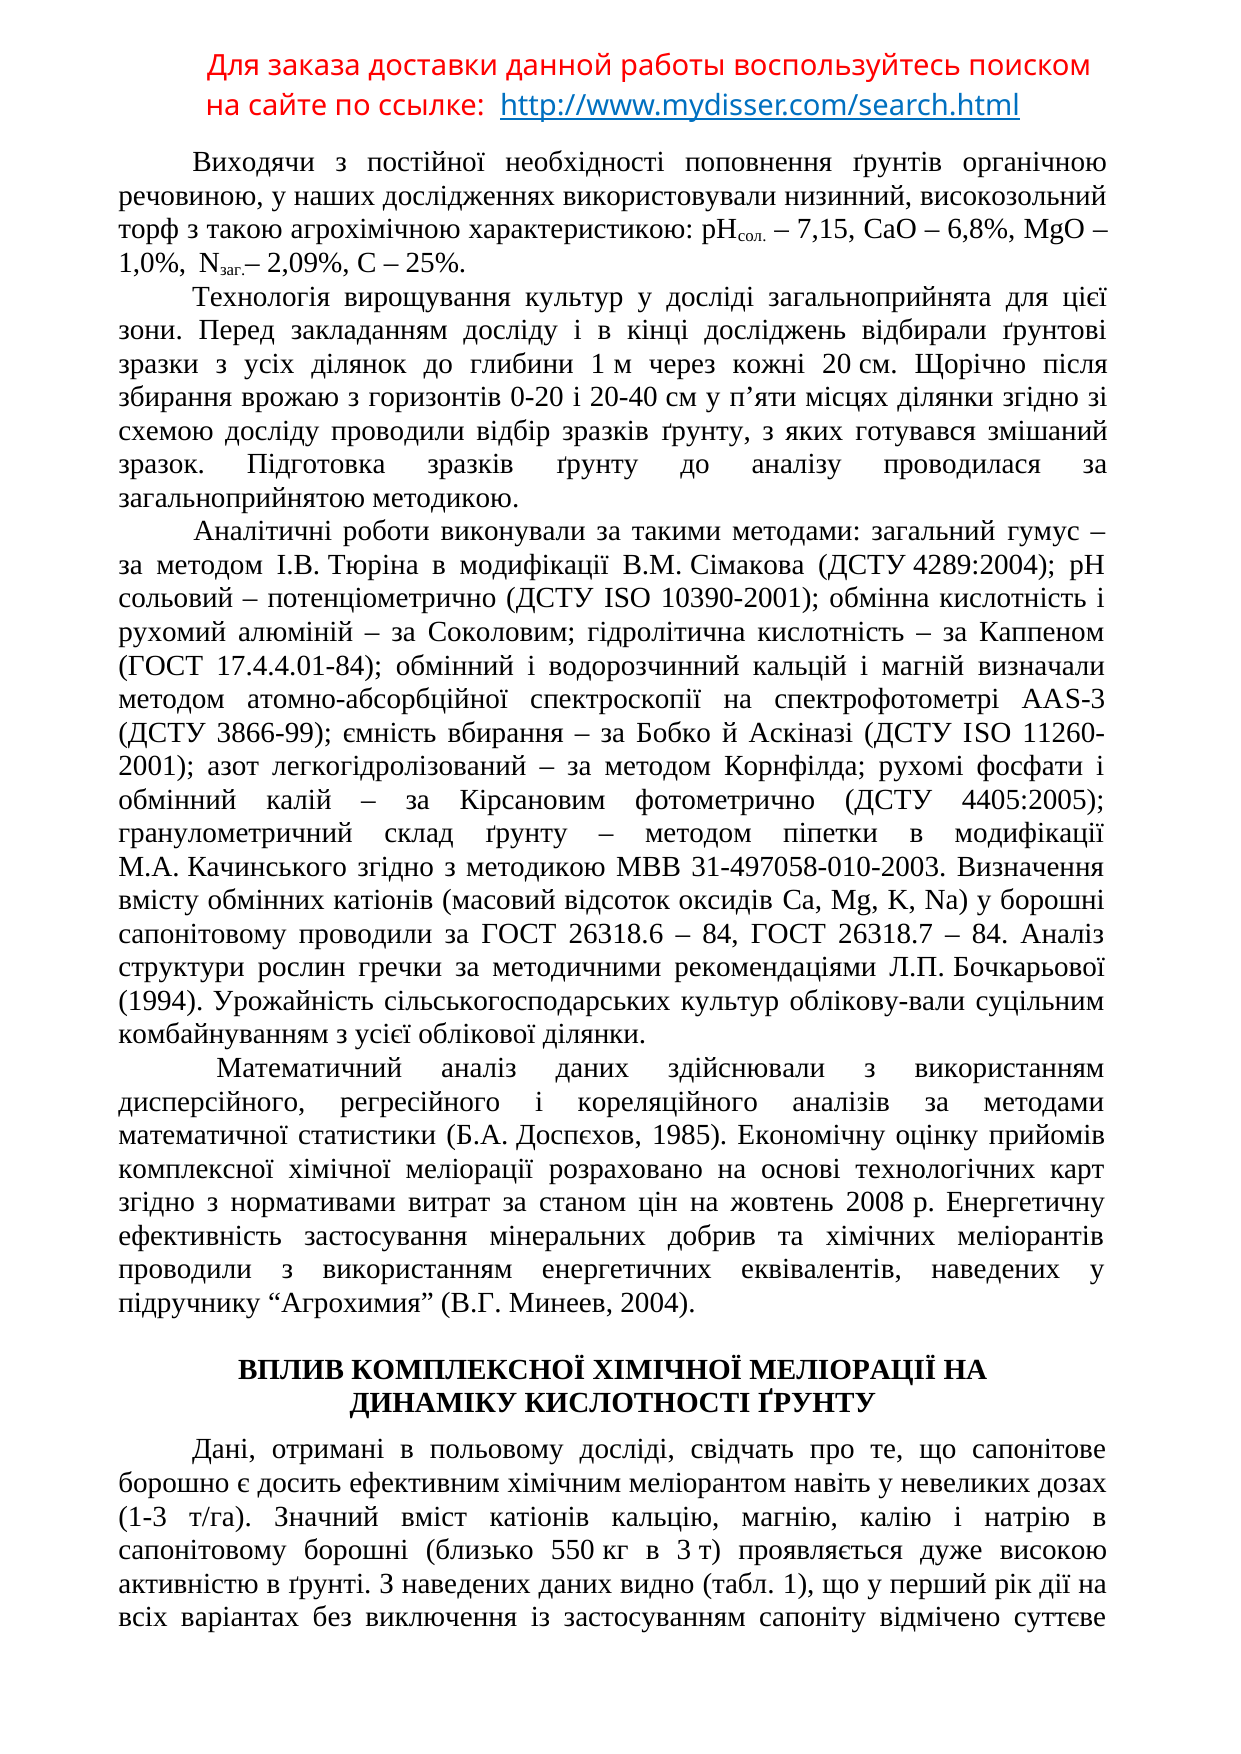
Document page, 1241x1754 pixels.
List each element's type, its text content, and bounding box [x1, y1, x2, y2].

text ДИНАМІКУ КИСЛОТНОСТІ ҐРУНТУ [118, 1386, 1107, 1419]
text ВПЛИВ КОМПЛЕКСНОЇ ХІМІЧНОЇ МЕЛІОРАЦІЇ НА [118, 1352, 1107, 1386]
text Аналітичні роботи виконували за такими методами: загальний гумус – за методом І.В. Тюріна в модифікації В.М. Сімакова (ДСТУ 4289:2004); рН сольовий – потенціометрично (ДСТУ ISO 10390-2001); обмінна кислотність і рухомий алюміній – за Соколовим; гідролітична кислотність – за Каппеном (ГОСТ 17.4.4.01-84); обмінний і водорозчинний кальцій і магній визначали методом атомно-абсорбційної спектроскопії на спектрофотометрі ААS-3 (ДСТУ 3866-99); ємність вбирання – за Бобко й Аскіназі (ДСТУ ІSO 11260-2001); азот легкогідролізований – за методом Корнфілда; рухомі фосфати і обмінний калій – за Кірсановим фотометрично (ДСТУ 4405:2005); гранулометричний склад ґрунту – методом піпетки в модифікації М.А. Качинського згідно з методикою МВВ 31-497058-010-2003. Визначення вмісту обмінних катіонів (масовий відсоток оксидів Ca, Mg, K, Na) у борошні сапонітовому проводили за ГОСТ 26318.6 – 84, ГОСТ 26318.7 – 84. Аналіз структури рослин гречки за методичними рекомендаціями Л.П. Бочкарьової (1994). Урожайність сільськогосподарських культур облікову-вали суцільним комбайнуванням з усієї облікової ділянки. [118, 513, 1105, 1050]
text Математичний аналіз даних здійснювали з використанням дисперсійного, регресійного і кореляційного аналізів за методами математичної статистики (Б.А. Доспєхов, 1985). Економічну оцінку прийомів комплексної хімічної меліорації розраховано на основі технологічних карт згідно з нормативами витрат за станом цін на жовтень 2008 р. Енергетичну ефективність застосування мінеральних добрив та хімічних меліорантів проводили з використанням енергетичних еквівалентів, наведених у підручнику “Агрохимия” (В.Г. Минеев, 2004). [118, 1050, 1105, 1318]
text Виходячи з постійної необхідності поповнення ґрунтів органічною речовиною, у наших дослідженнях використовували низинний, високозольний торф з такою агрохімічною характеристикою: рНсол. – 7,15, CaO – 6,8%, MgO – 1,0%, Nзаг.– 2,09%, C – 25%. [118, 144, 1108, 279]
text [118, 1432, 1107, 1633]
text Технологія вирощування культур у досліді загальноприйнята для цієї зони. Перед закладанням досліду і в кінці досліджень відбирали ґрунтові зразки з усіх ділянок до глибини 1 м через кожні 20 см. Щорічно після збирання врожаю з горизонтів 0-20 і 20-40 см у п’яти місцях ділянки згідно зі схемою досліду проводили відбір зразків ґрунту, з яких готувався змішаний зразок. Підготовка зразків ґрунту до аналізу проводилася за загальноприйнятою методикою. [118, 279, 1108, 513]
